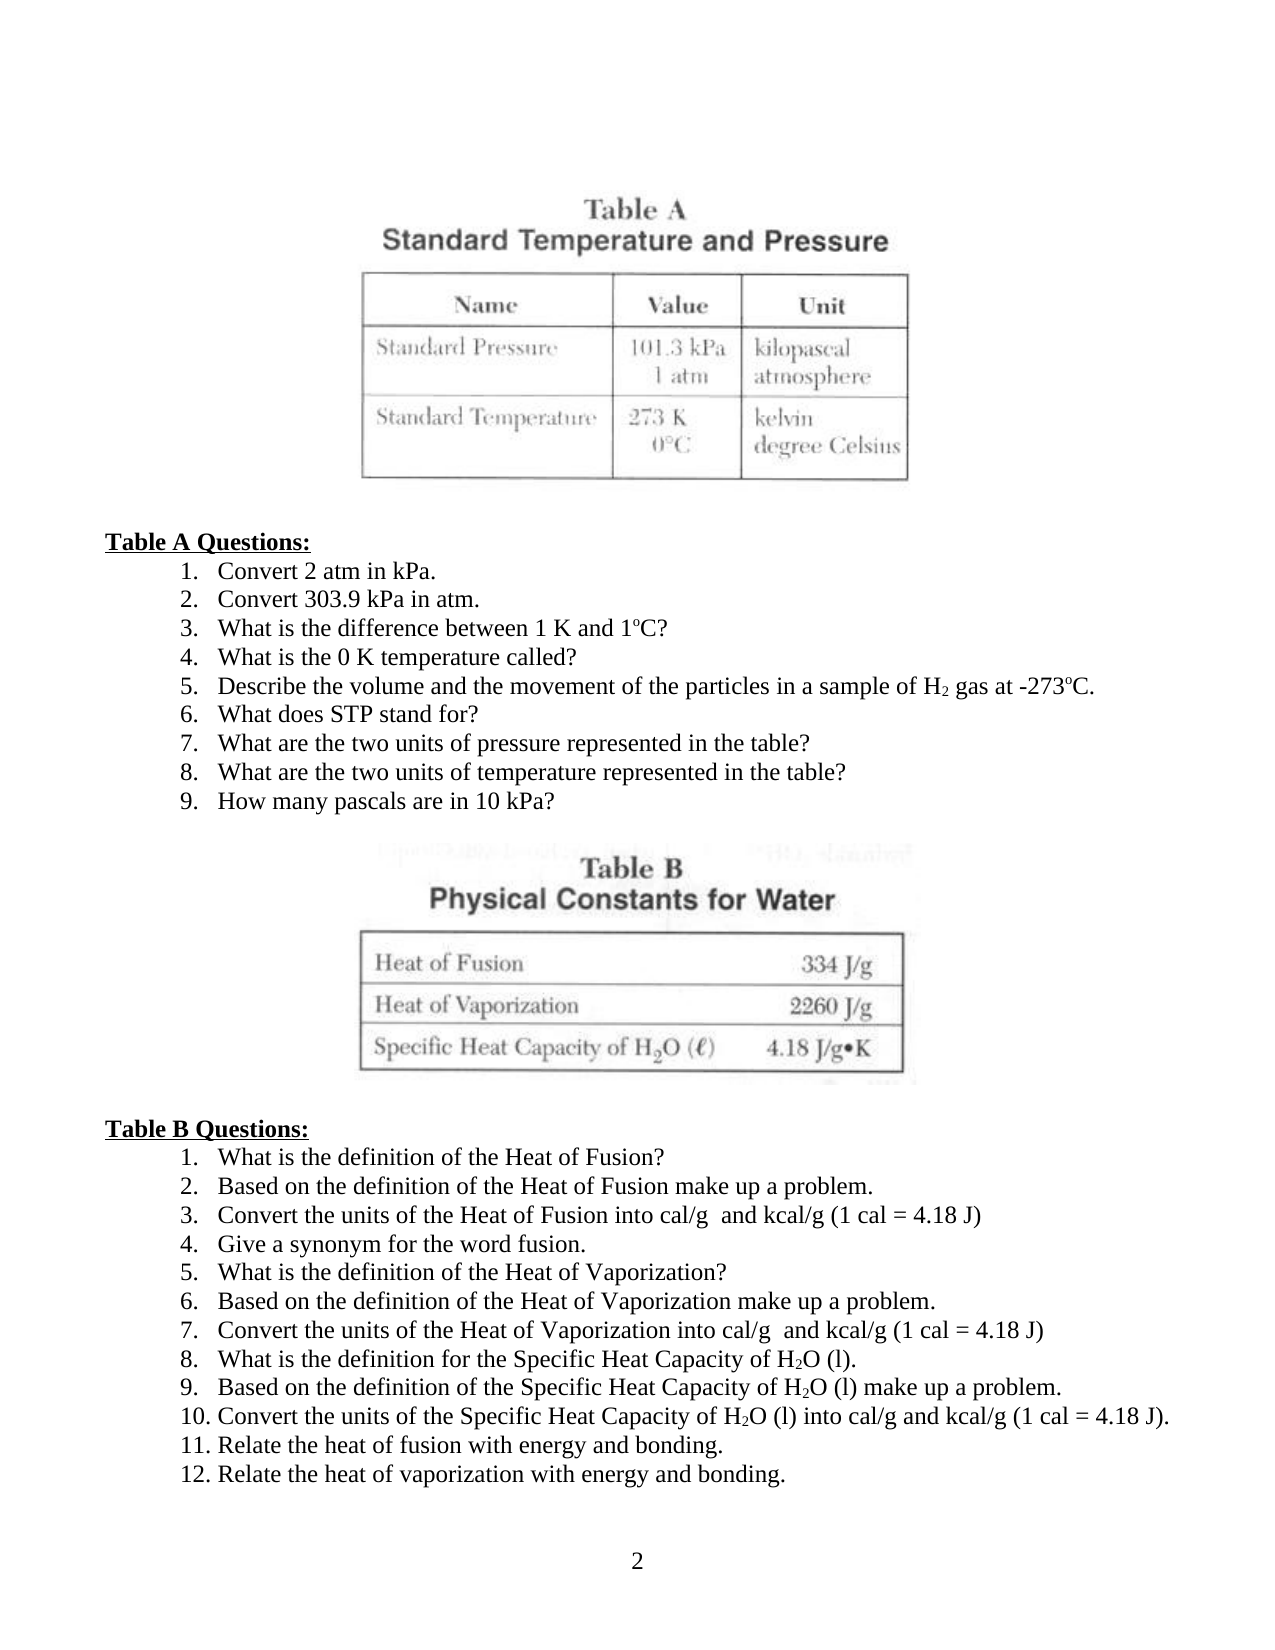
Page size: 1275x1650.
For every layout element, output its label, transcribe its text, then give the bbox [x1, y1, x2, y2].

list What is the 0 K temperature called? [180, 642, 1170, 671]
list What is the definition of the Heat of Vaporization? [180, 1257, 1170, 1286]
list Convert the units of the Specific Heat Capacity of H2O (l) into cal/g and kcal/g (1 cal = 4.18 J). [180, 1401, 1170, 1430]
list What is the definition for the Specific Heat Capacity of H2O (l). [180, 1344, 1170, 1372]
list Based on the definition of the Heat of Fusion make up a problem. [180, 1171, 1170, 1200]
list What is the difference between 1 K and 1oC? [180, 613, 1170, 642]
picture [346, 190, 929, 499]
picture [354, 843, 921, 1085]
list What are the two units of temperature represented in the table? [180, 757, 1170, 786]
list What does STP stand for? [180, 699, 1170, 728]
list Give a synonym for the word fusion. [180, 1229, 1170, 1257]
text Table B Questions: [105, 1114, 1170, 1142]
list What is the definition of the Heat of Fusion? [180, 1142, 1170, 1171]
list Convert 303.9 kPa in atm. [180, 584, 1170, 613]
list Convert the units of the Heat of Vaporization into cal/g and kcal/g (1 cal = 4.18 J) [180, 1315, 1170, 1344]
list Convert 2 atm in kPa. [180, 556, 1170, 584]
list Convert the units of the Heat of Fusion into cal/g and kcal/g (1 cal = 4.18 J) [180, 1200, 1170, 1229]
list Describe the volume and the movement of the particles in a sample of H2 gas at -273oC. [180, 671, 1170, 699]
list What are the two units of pressure represented in the table? [180, 728, 1170, 757]
list Based on the definition of the Specific Heat Capacity of H2O (l) make up a problem. [180, 1372, 1170, 1401]
list Based on the definition of the Heat of Vaporization make up a problem. [180, 1286, 1170, 1315]
list Relate the heat of vaporization with energy and bonding. [180, 1459, 1170, 1487]
list How many pascals are in 10 kPa? [180, 786, 1170, 814]
text Table A Questions: [105, 527, 1170, 556]
list Relate the heat of fusion with energy and bonding. [180, 1430, 1170, 1459]
